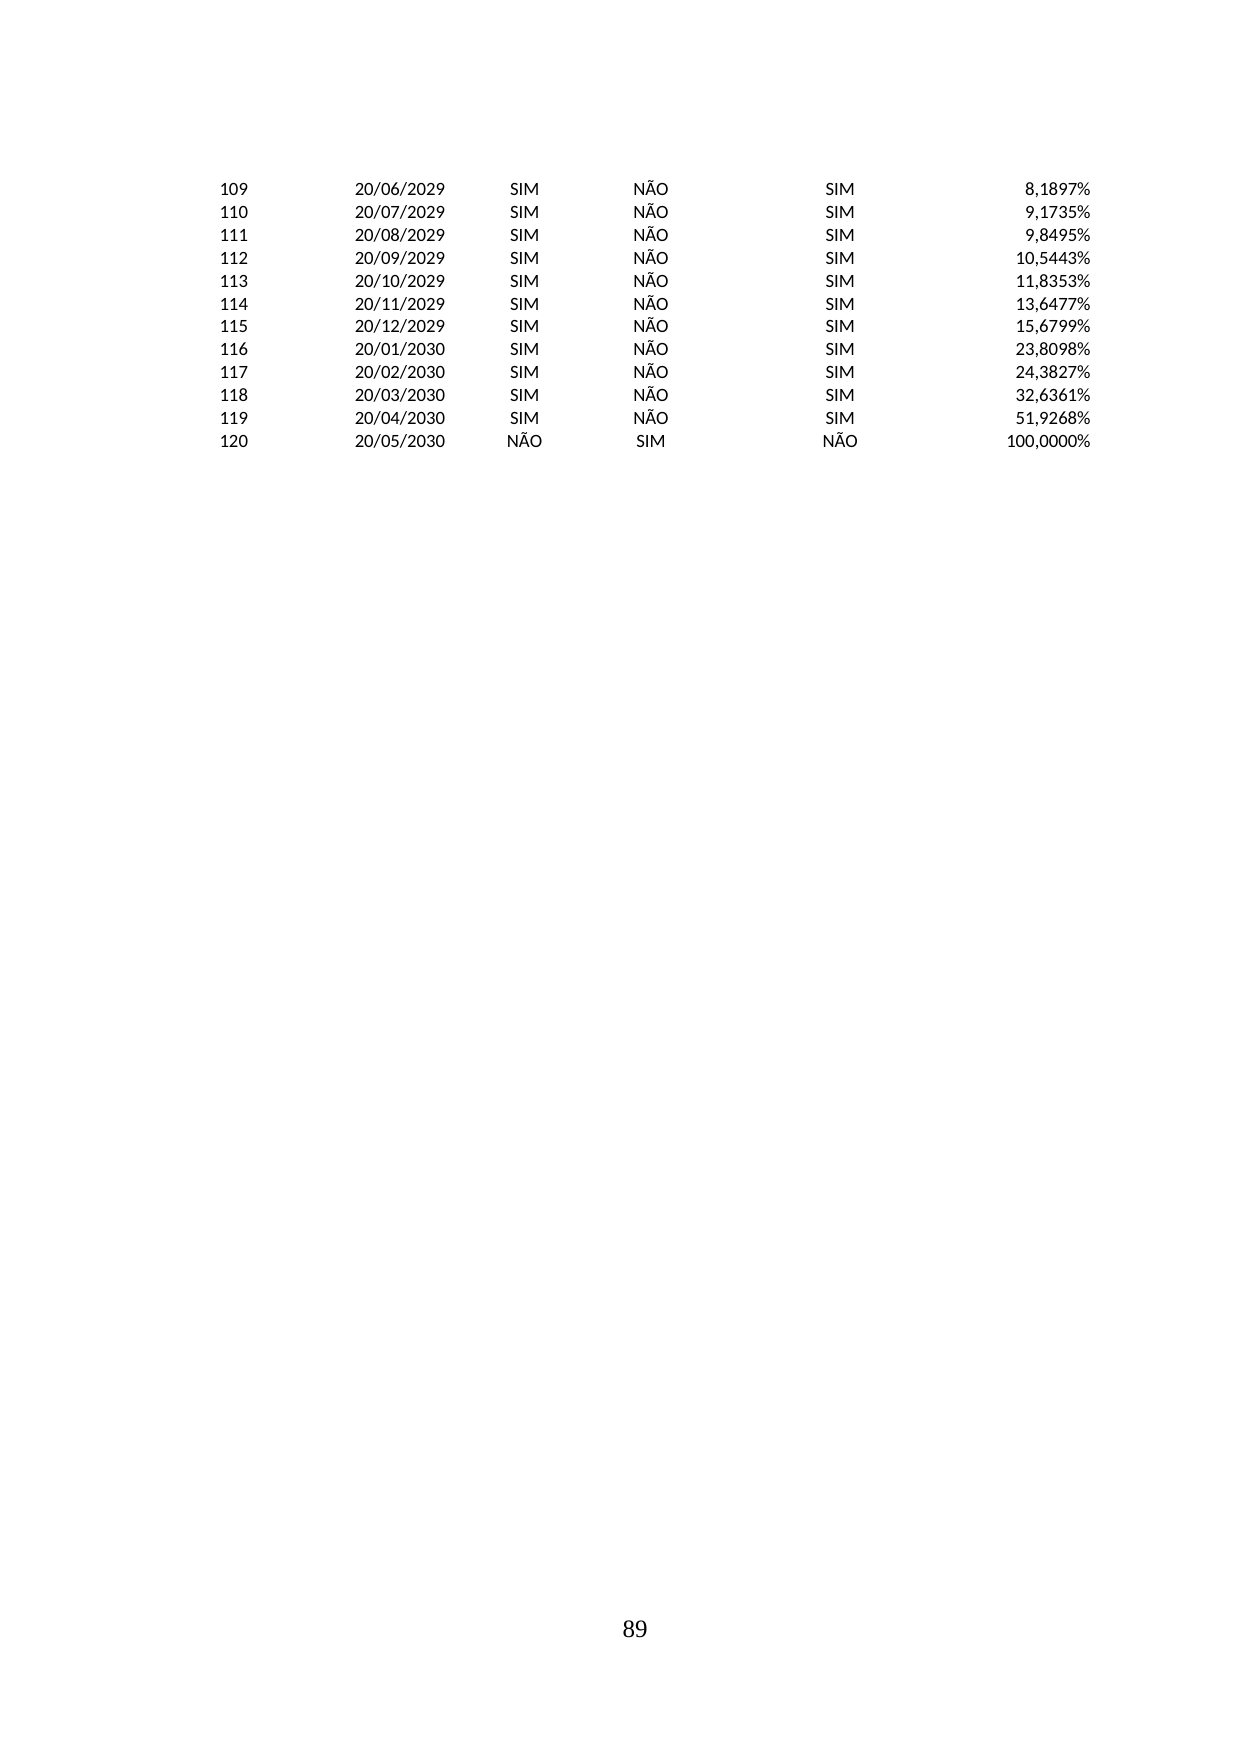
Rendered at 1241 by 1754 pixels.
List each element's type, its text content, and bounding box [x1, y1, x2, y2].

table_cell 119 [148, 406, 319, 429]
table_cell NÃO [569, 384, 733, 406]
table_cell 109 [148, 177, 319, 200]
table_cell SIM [733, 315, 947, 338]
table_cell NÃO [733, 429, 947, 452]
table_cell SIM [733, 361, 947, 383]
table_cell SIM [480, 406, 568, 429]
table_cell SIM [733, 177, 947, 200]
table_cell 20/03/2030 [319, 384, 480, 406]
table_cell SIM [733, 269, 947, 292]
table_cell NÃO [569, 269, 733, 292]
table_cell 20/12/2029 [319, 315, 480, 338]
table_cell NÃO [569, 361, 733, 383]
table_cell 24,3827% [947, 361, 1098, 383]
table_cell 23,8098% [947, 338, 1098, 361]
table_cell 111 [148, 223, 319, 246]
table_cell 20/11/2029 [319, 292, 480, 315]
table_cell 8,1897% [947, 177, 1098, 200]
table_cell SIM [480, 292, 568, 315]
table_cell SIM [733, 223, 947, 246]
table_cell 100,0000% [947, 429, 1098, 452]
table_cell 13,6477% [947, 292, 1098, 315]
table_cell SIM [480, 200, 568, 223]
table_cell 32,6361% [947, 384, 1098, 406]
table_cell 10,5443% [947, 246, 1098, 269]
table_cell 20/01/2030 [319, 338, 480, 361]
table_cell 115 [148, 315, 319, 338]
table_cell NÃO [569, 177, 733, 200]
table_cell SIM [733, 292, 947, 315]
table_cell 9,8495% [947, 223, 1098, 246]
table_cell 20/08/2029 [319, 223, 480, 246]
table_cell 9,1735% [947, 200, 1098, 223]
table_cell 117 [148, 361, 319, 383]
table_cell SIM [480, 269, 568, 292]
table_cell SIM [480, 177, 568, 200]
table_cell NÃO [569, 315, 733, 338]
table_cell NÃO [569, 246, 733, 269]
table_cell 118 [148, 384, 319, 406]
table_cell SIM [733, 384, 947, 406]
table_cell SIM [569, 429, 733, 452]
table_cell 51,9268% [947, 406, 1098, 429]
table_cell NÃO [569, 223, 733, 246]
table_cell 114 [148, 292, 319, 315]
table_cell 20/10/2029 [319, 269, 480, 292]
table_cell 15,6799% [947, 315, 1098, 338]
table_cell SIM [733, 246, 947, 269]
table_cell SIM [480, 315, 568, 338]
table_cell SIM [480, 246, 568, 269]
table_cell SIM [480, 384, 568, 406]
table_cell SIM [480, 223, 568, 246]
table_cell 20/06/2029 [319, 177, 480, 200]
table_cell 11,8353% [947, 269, 1098, 292]
table_cell SIM [733, 406, 947, 429]
table_cell 120 [148, 429, 319, 452]
table_cell NÃO [569, 292, 733, 315]
table_cell 110 [148, 200, 319, 223]
table_cell 20/04/2030 [319, 406, 480, 429]
table_cell SIM [733, 200, 947, 223]
table_cell SIM [480, 361, 568, 383]
table_cell 116 [148, 338, 319, 361]
table_cell 20/09/2029 [319, 246, 480, 269]
table_cell 20/05/2030 [319, 429, 480, 452]
table_cell NÃO [569, 200, 733, 223]
table_cell SIM [480, 338, 568, 361]
table_cell NÃO [480, 429, 568, 452]
table_cell NÃO [569, 338, 733, 361]
table_cell 113 [148, 269, 319, 292]
table_cell NÃO [569, 406, 733, 429]
table_cell 20/02/2030 [319, 361, 480, 383]
table_cell 112 [148, 246, 319, 269]
table_cell 20/07/2029 [319, 200, 480, 223]
table_cell SIM [733, 338, 947, 361]
